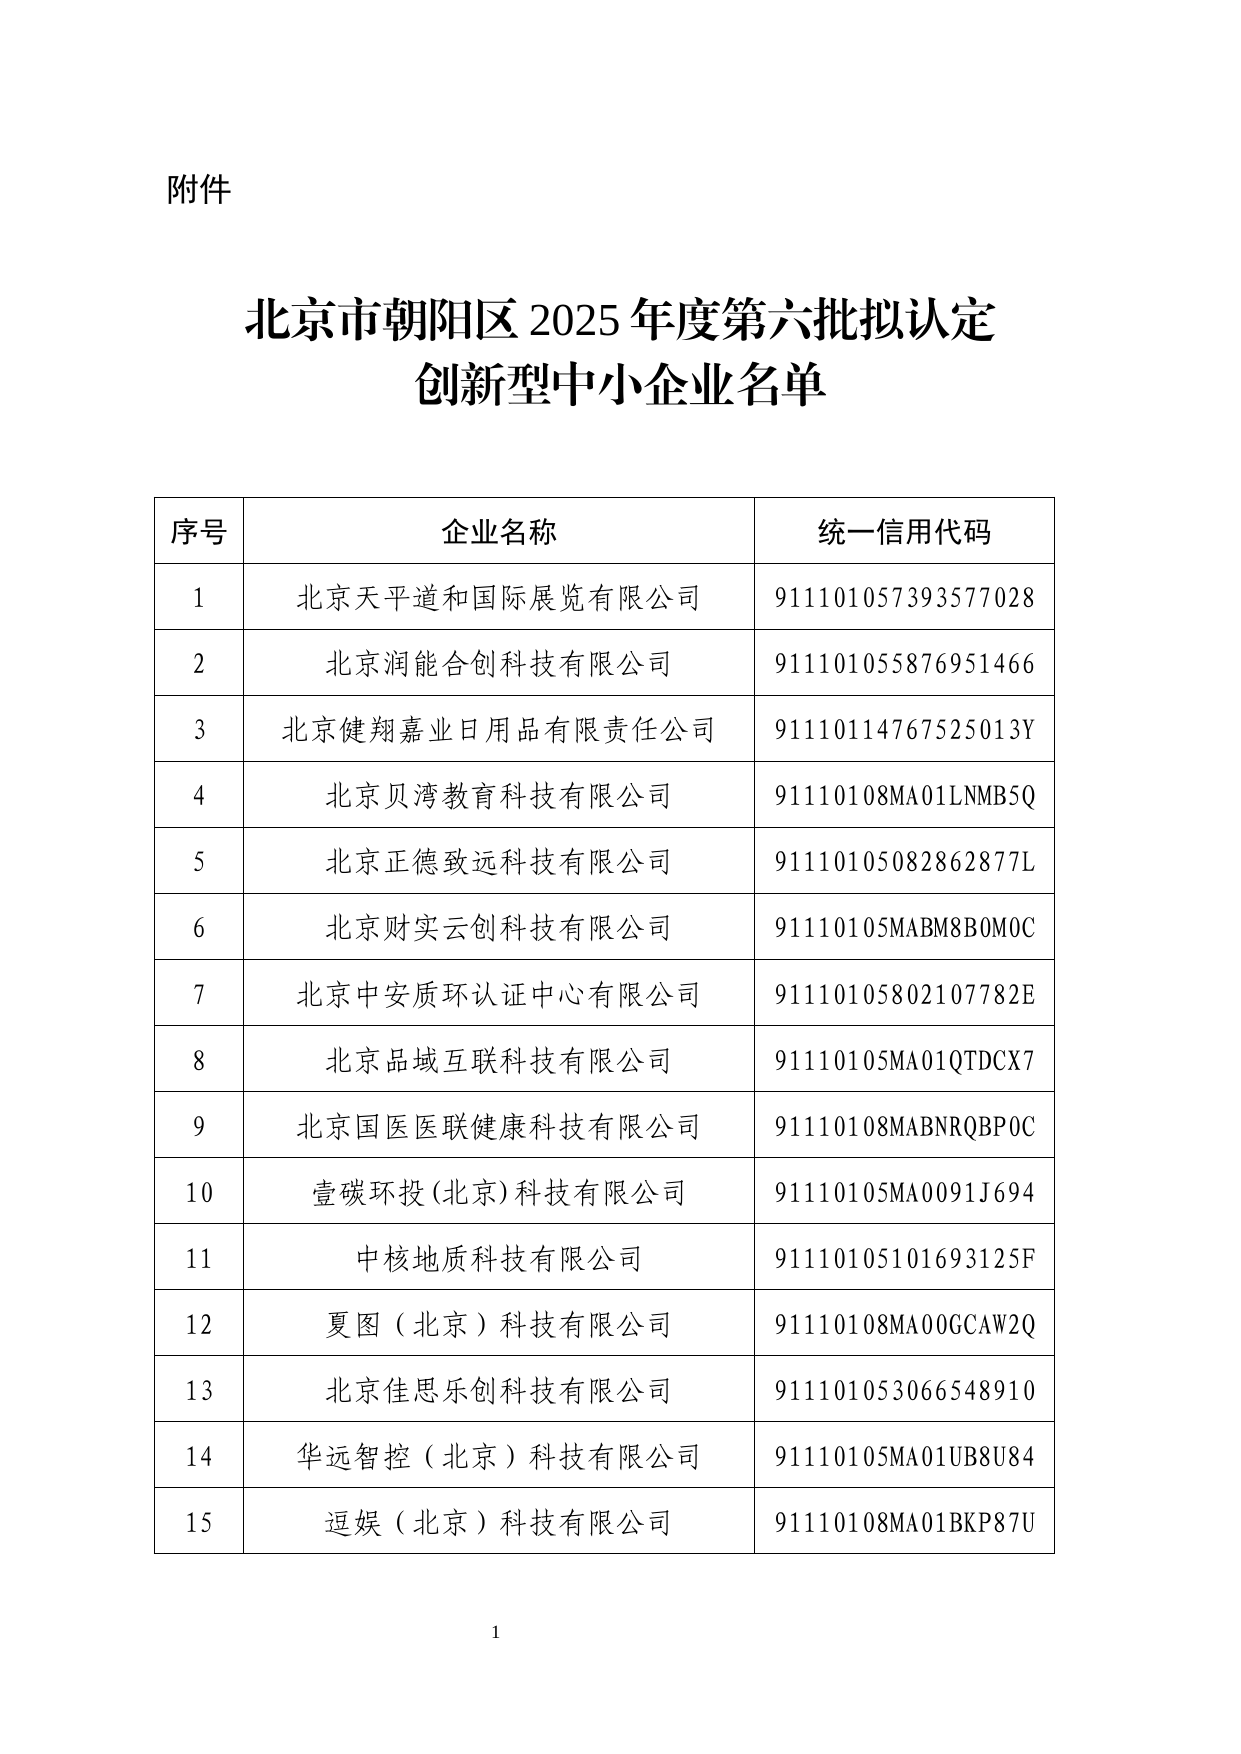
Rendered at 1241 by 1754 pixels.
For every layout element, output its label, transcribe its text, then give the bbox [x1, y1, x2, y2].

table_cell 北京佳思乐创科技有限公司 [244, 1356, 754, 1421]
table_cell 北京国医医联健康科技有限公司 [244, 1092, 754, 1157]
table_cell 911101053066548910 [755, 1356, 1054, 1421]
table_cell 中核地质科技有限公司 [244, 1224, 754, 1289]
table_cell 91110108MA00GCAW2Q [755, 1290, 1054, 1355]
table_cell 91110108MABNRQBP0C [755, 1092, 1054, 1157]
table_cell 10 [155, 1158, 243, 1223]
table_cell 北京正德致远科技有限公司 [244, 828, 754, 893]
table_cell 北京润能合创科技有限公司 [244, 630, 754, 695]
table_cell 8 [155, 1026, 243, 1091]
table_cell 1 [155, 564, 243, 629]
table_cell 12 [155, 1290, 243, 1355]
table_cell 6 [155, 894, 243, 959]
table_cell 91110105082862877L [755, 828, 1054, 893]
table_cell 5 [155, 828, 243, 893]
table_cell 14 [155, 1422, 243, 1487]
table_cell 北京财实云创科技有限公司 [244, 894, 754, 959]
table_cell 4 [155, 762, 243, 827]
table_header 统一信用代码 [755, 498, 1054, 563]
table_cell 911101055876951466 [755, 630, 1054, 695]
table_cell 91110105802107782E [755, 960, 1054, 1025]
table_cell 2 [155, 630, 243, 695]
table_cell 91110105MA01UB8U84 [755, 1422, 1054, 1487]
table_cell 9 [155, 1092, 243, 1157]
table_cell 北京贝湾教育科技有限公司 [244, 762, 754, 827]
table_cell 逗娱（北京）科技有限公司 [244, 1488, 754, 1553]
table_cell 911101057393577028 [755, 564, 1054, 629]
table_cell 13 [155, 1356, 243, 1421]
text 北京市朝阳区2025年度第六批拟认定 [165, 285, 1075, 350]
table_cell 北京天平道和国际展览有限公司 [244, 564, 754, 629]
table_cell 3 [155, 696, 243, 761]
table_cell 91110105MA0091J694 [755, 1158, 1054, 1223]
table_cell 91110108MA01LNMB5Q [755, 762, 1054, 827]
text 附件 [165, 155, 942, 220]
table_cell 北京中安质环认证中心有限公司 [244, 960, 754, 1025]
table_header 序号 [155, 498, 243, 563]
table_cell 15 [155, 1488, 243, 1553]
table_cell 91110114767525013Y [755, 696, 1054, 761]
table_cell 91110105MABM8B0M0C [755, 894, 1054, 959]
table_cell 壹碳环投(北京)科技有限公司 [244, 1158, 754, 1223]
table_cell 91110108MA01BKP87U [755, 1488, 1054, 1553]
text 创新型中小企业名单 [165, 350, 1075, 415]
table_cell 夏图（北京）科技有限公司 [244, 1290, 754, 1355]
table_cell 91110105101693125F [755, 1224, 1054, 1289]
table_header 企业名称 [244, 498, 754, 563]
table_cell 11 [155, 1224, 243, 1289]
table_cell 北京健翔嘉业日用品有限责任公司 [244, 696, 754, 761]
table_cell 91110105MA01QTDCX7 [755, 1026, 1054, 1091]
table_cell 华远智控（北京）科技有限公司 [244, 1422, 754, 1487]
table_cell 7 [155, 960, 243, 1025]
table_cell 北京品域互联科技有限公司 [244, 1026, 754, 1091]
